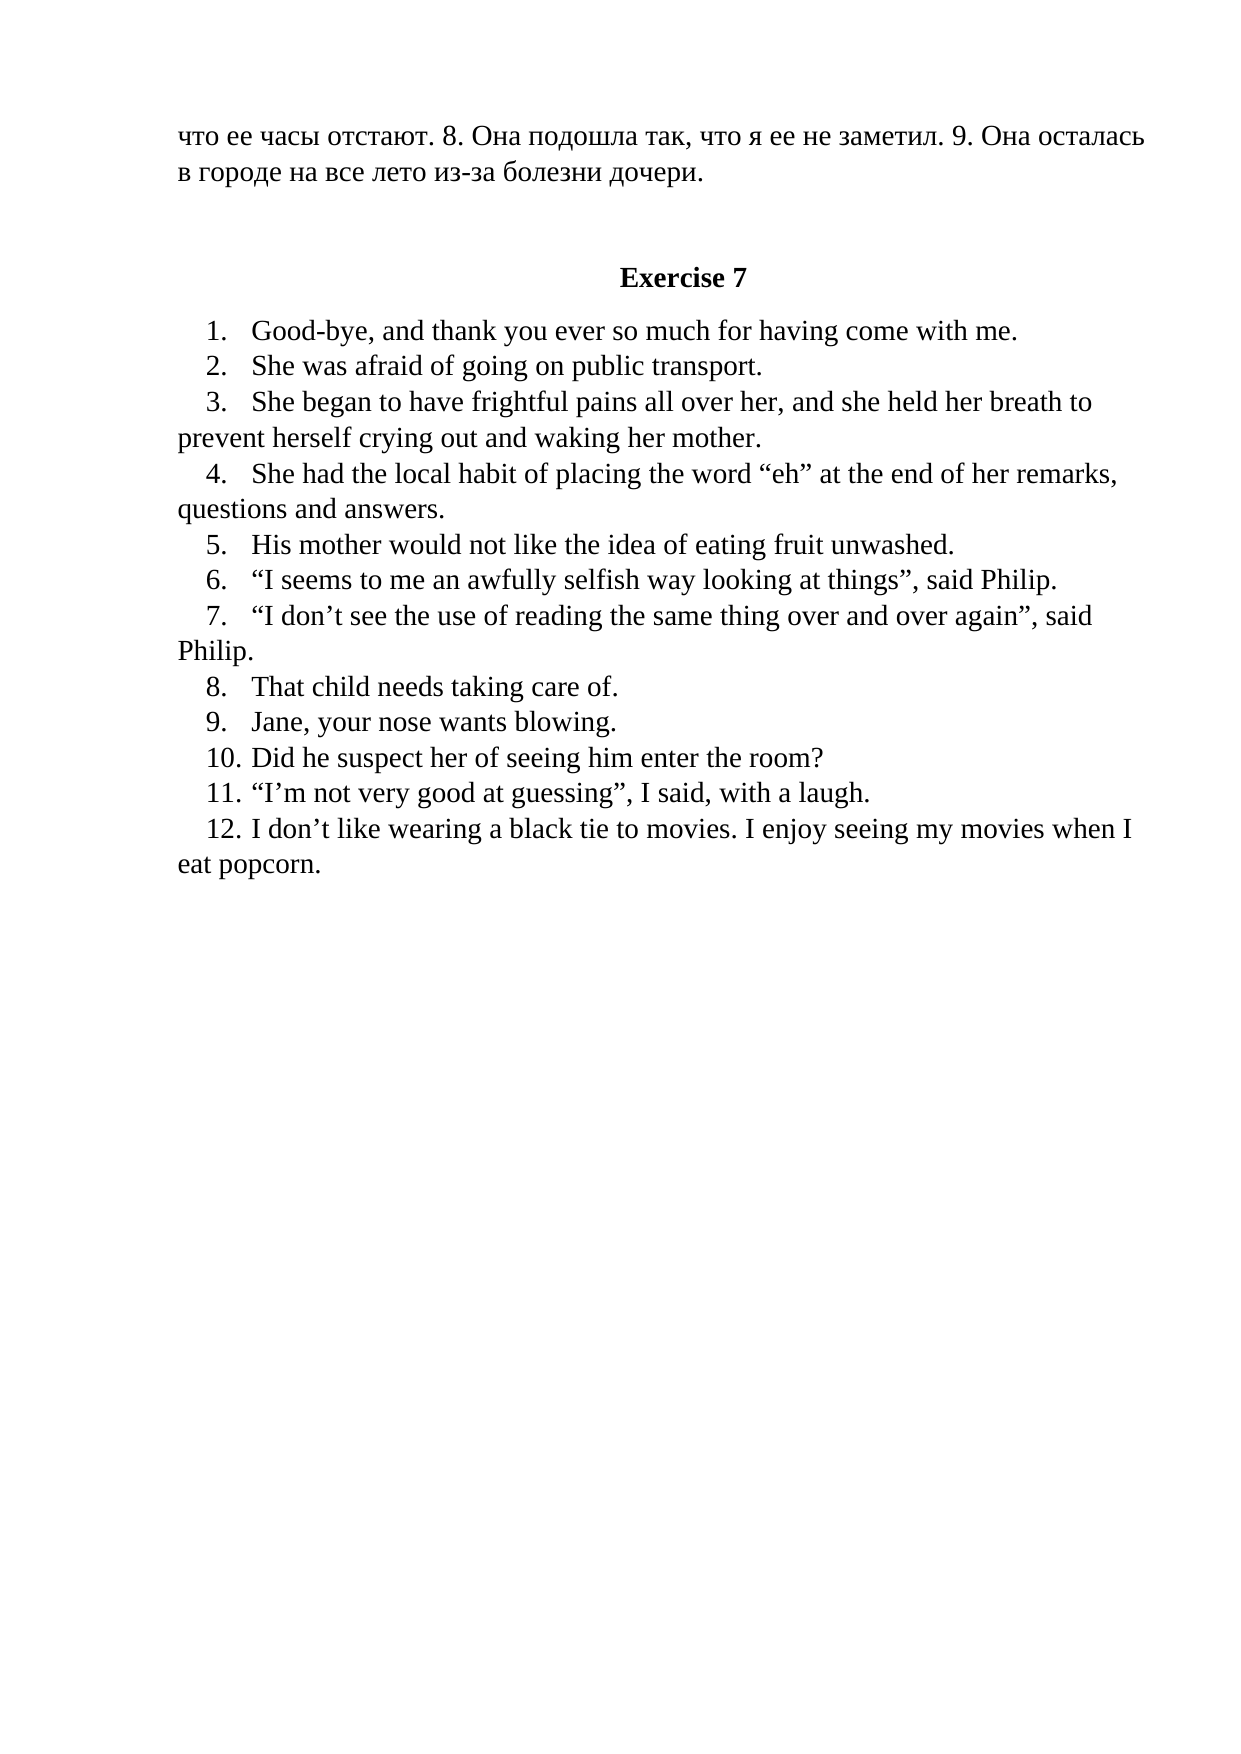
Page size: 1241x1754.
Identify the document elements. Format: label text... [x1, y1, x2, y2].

list She began to have frightful pains all over her, and she held her breath to prevent herself crying out and waking her mother. [177, 384, 1152, 453]
list His mother would not like the idea of eating fruit unwashed. [177, 527, 1152, 560]
list Jane, your nose wants blowing. [177, 704, 1152, 738]
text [177, 118, 1152, 188]
list I don’t like wearing a black tie to movies. I enjoy seeing my movies when I eat popcorn. [177, 811, 1152, 880]
list That child needs taking care of. [177, 669, 1152, 702]
list “I don’t see the use of reading the same thing over and over again”, said Philip. [177, 598, 1152, 667]
list Did he suspect her of seeing him enter the room? [177, 740, 1152, 773]
text Exercise 7 [215, 260, 1152, 293]
list Good-bye, and thank you ever so much for having come with me. [177, 313, 1152, 346]
list She had the local habit of placing the word “eh” at the end of her remarks, questions and answers. [177, 456, 1152, 525]
list “I’m not very good at guessing”, I said, with a laugh. [177, 775, 1152, 809]
list “I seems to me an awfully selfish way looking at things”, said Philip. [177, 562, 1152, 596]
list She was afraid of going on public transport. [177, 348, 1152, 382]
